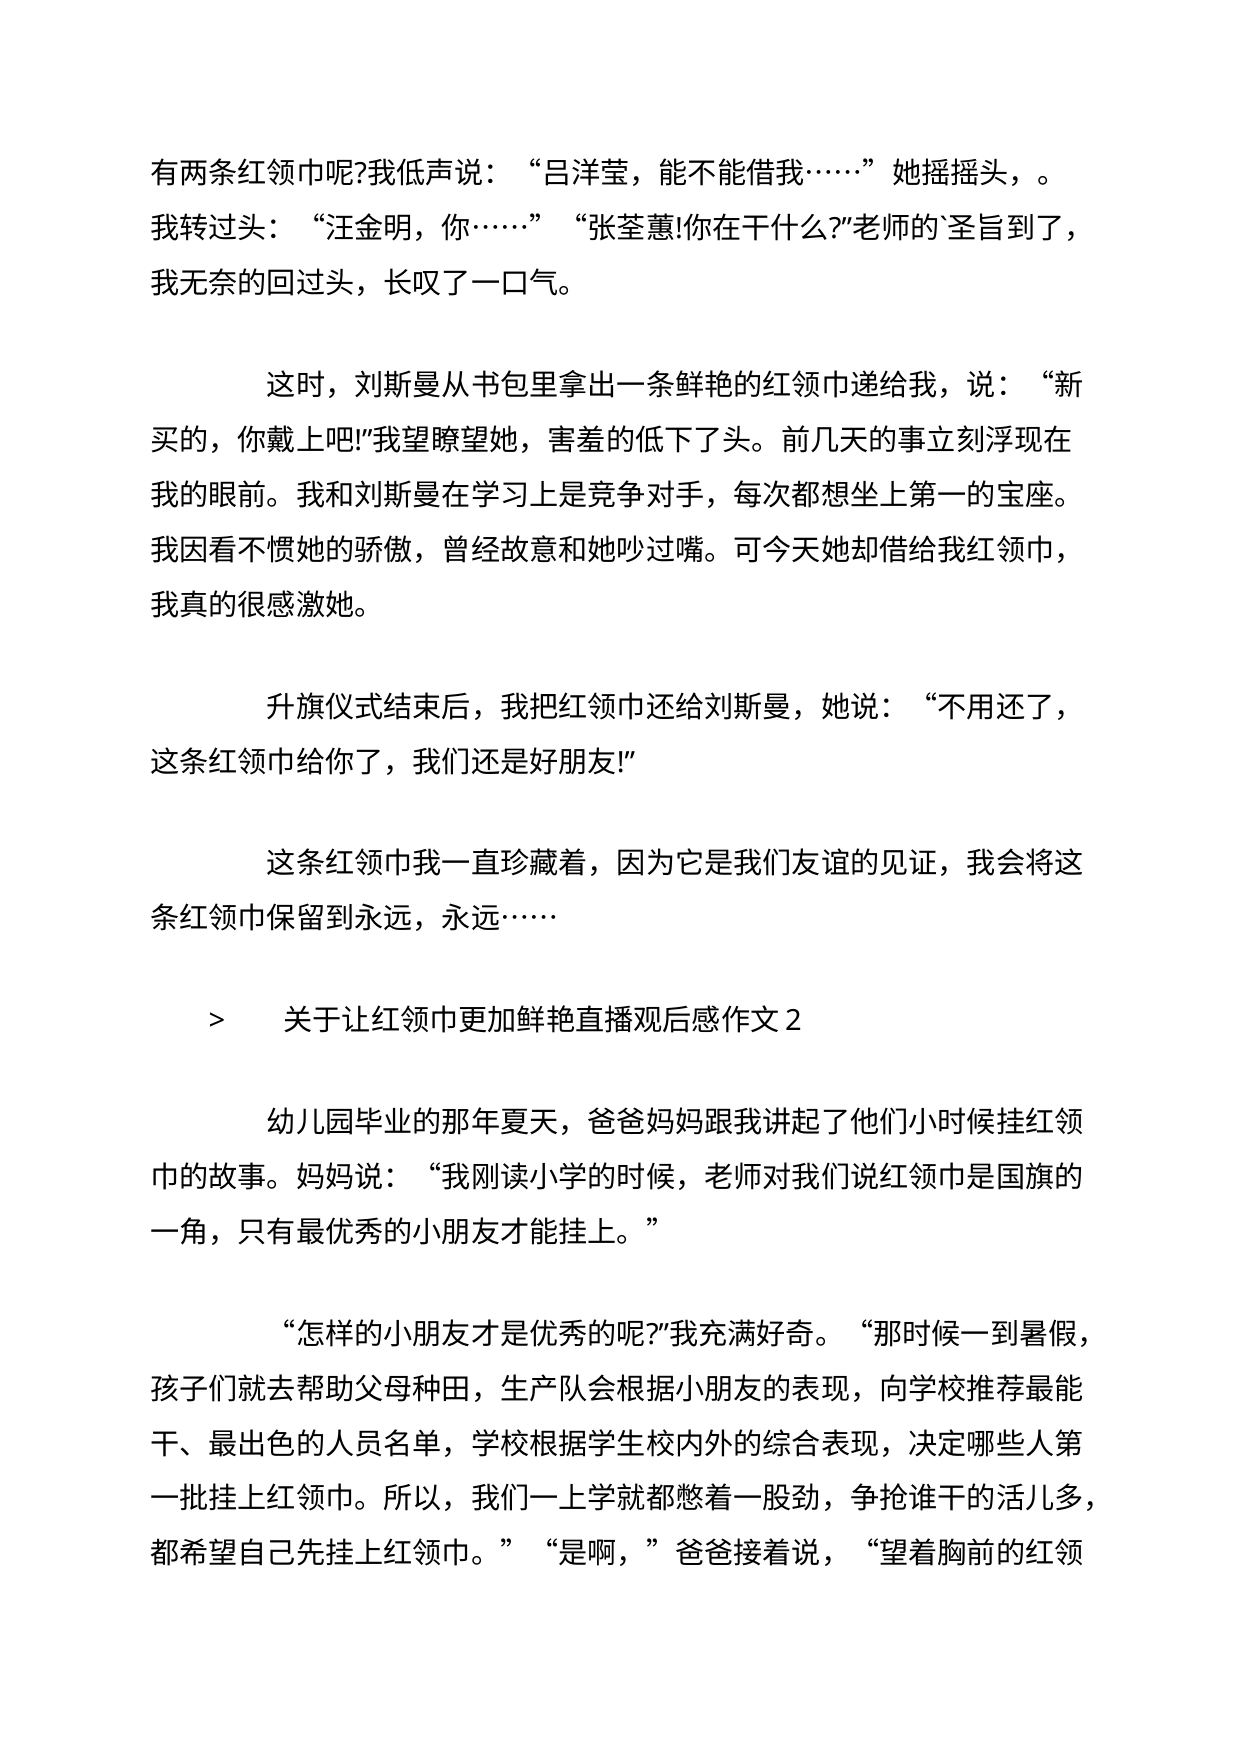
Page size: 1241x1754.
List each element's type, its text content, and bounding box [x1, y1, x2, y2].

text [150, 1310, 1090, 1572]
text 这时，刘斯曼从书包里拿出一条鲜艳的红领巾递给我，说：“新买的，你戴上吧!”我望瞭望她，害羞的低下了头。前几天的事立刻浮现在我的眼前。我和刘斯曼在学习上是竞争对手，每次都想坐上第一的宝座。我因看不惯她的骄傲，曾经故意和她吵过嘴。可今天她却借给我红领巾，我真的很感激她。 [150, 362, 1090, 624]
text > 关于让红领巾更加鲜艳直播观后感作文2 [150, 997, 1090, 1039]
text 升旗仪式结束后，我把红领巾还给刘斯曼，她说：“不用还了，这条红领巾给你了，我们还是好朋友!” [150, 683, 1090, 781]
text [150, 150, 1090, 302]
text 幼儿园毕业的那年夏天，爸爸妈妈跟我讲起了他们小时候挂红领巾的故事。妈妈说：“我刚读小学的时候，老师对我们说红领巾是国旗的一角，只有最优秀的小朋友才能挂上。” [150, 1099, 1090, 1251]
text 这条红领巾我一直珍藏着，因为它是我们友谊的见证，我会将这条红领巾保留到永远，永远…… [150, 840, 1090, 937]
